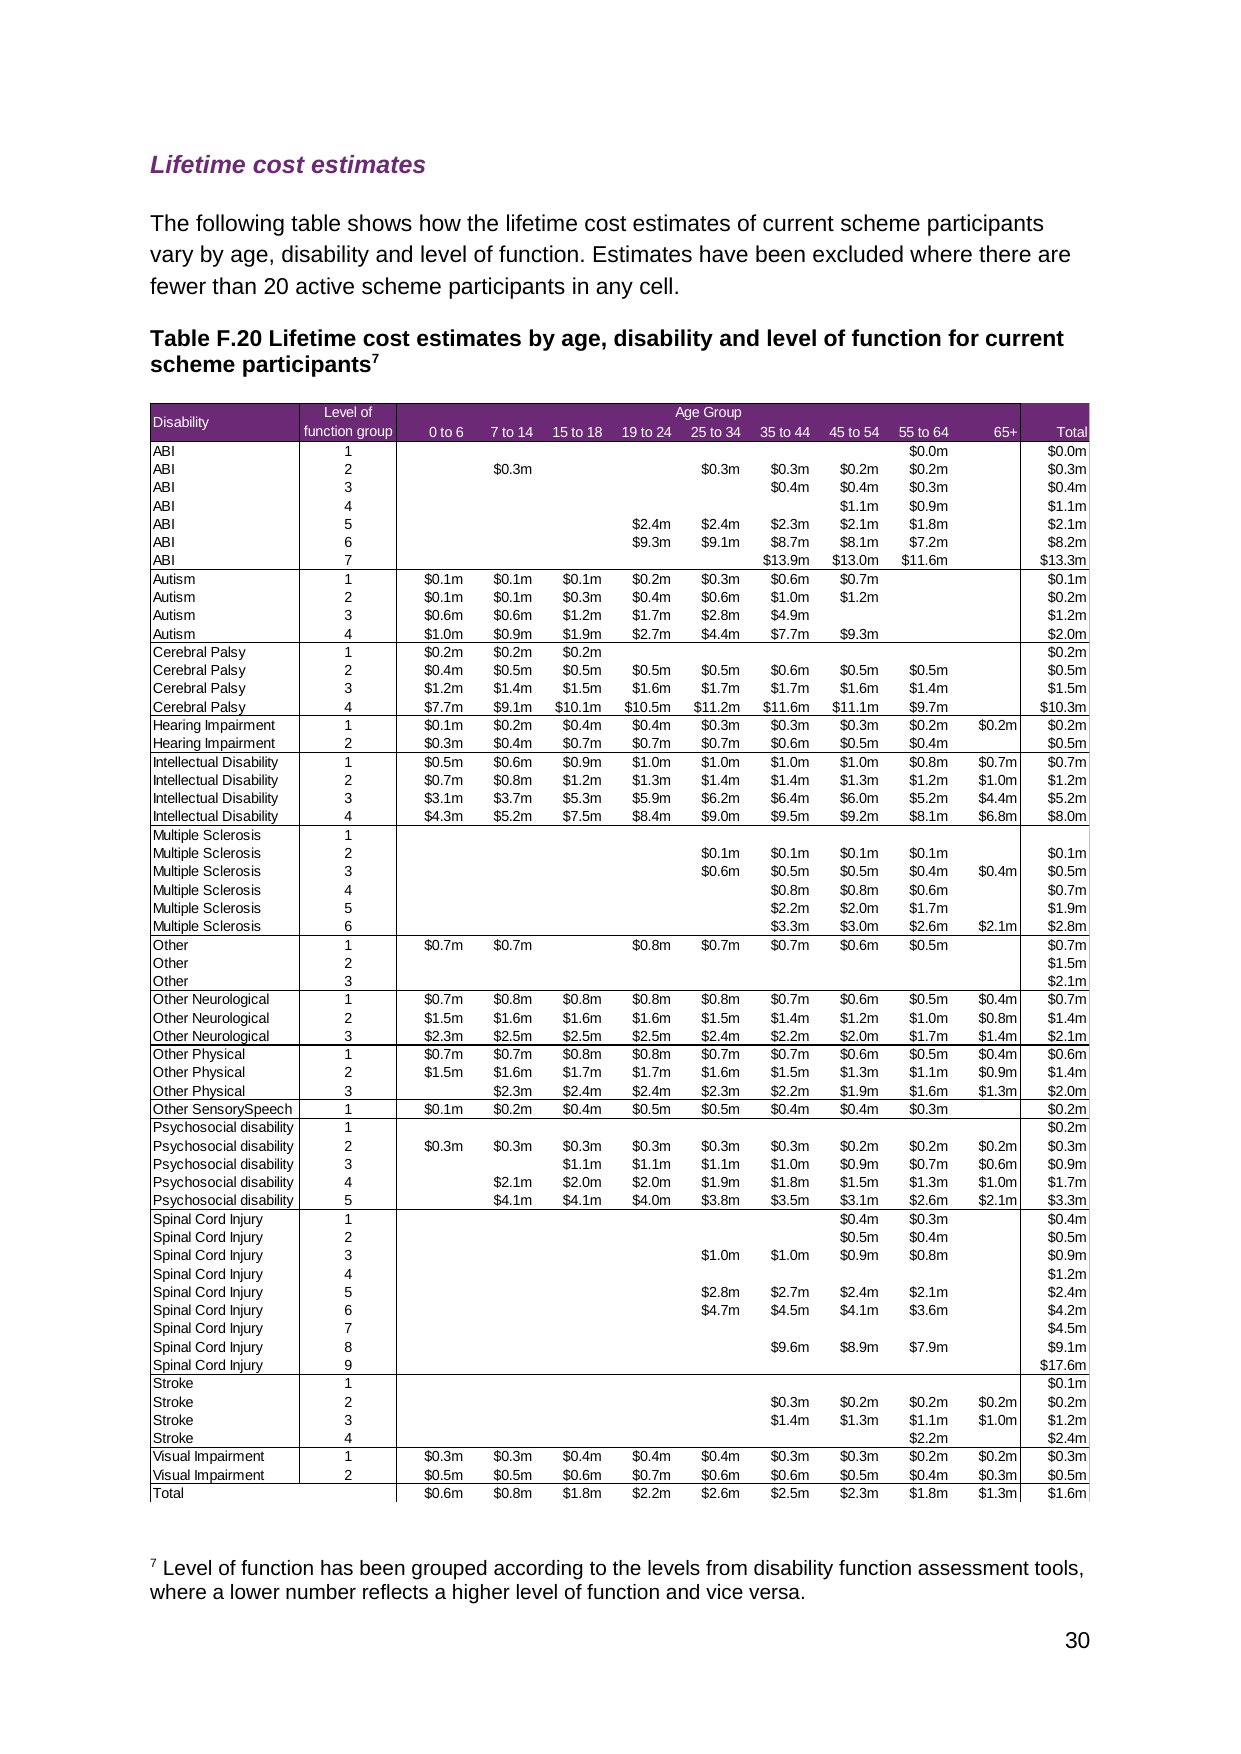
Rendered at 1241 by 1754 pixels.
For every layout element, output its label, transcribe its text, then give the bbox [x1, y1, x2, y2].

text The following table shows how the lifetime cost estimates of current scheme participants vary by age, disability and level of function. Estimates have been excluded where there are fewer than 20 active scheme participants in any cell. [150, 209, 1090, 299]
subtitle Lifetime cost estimates [150, 150, 1090, 179]
